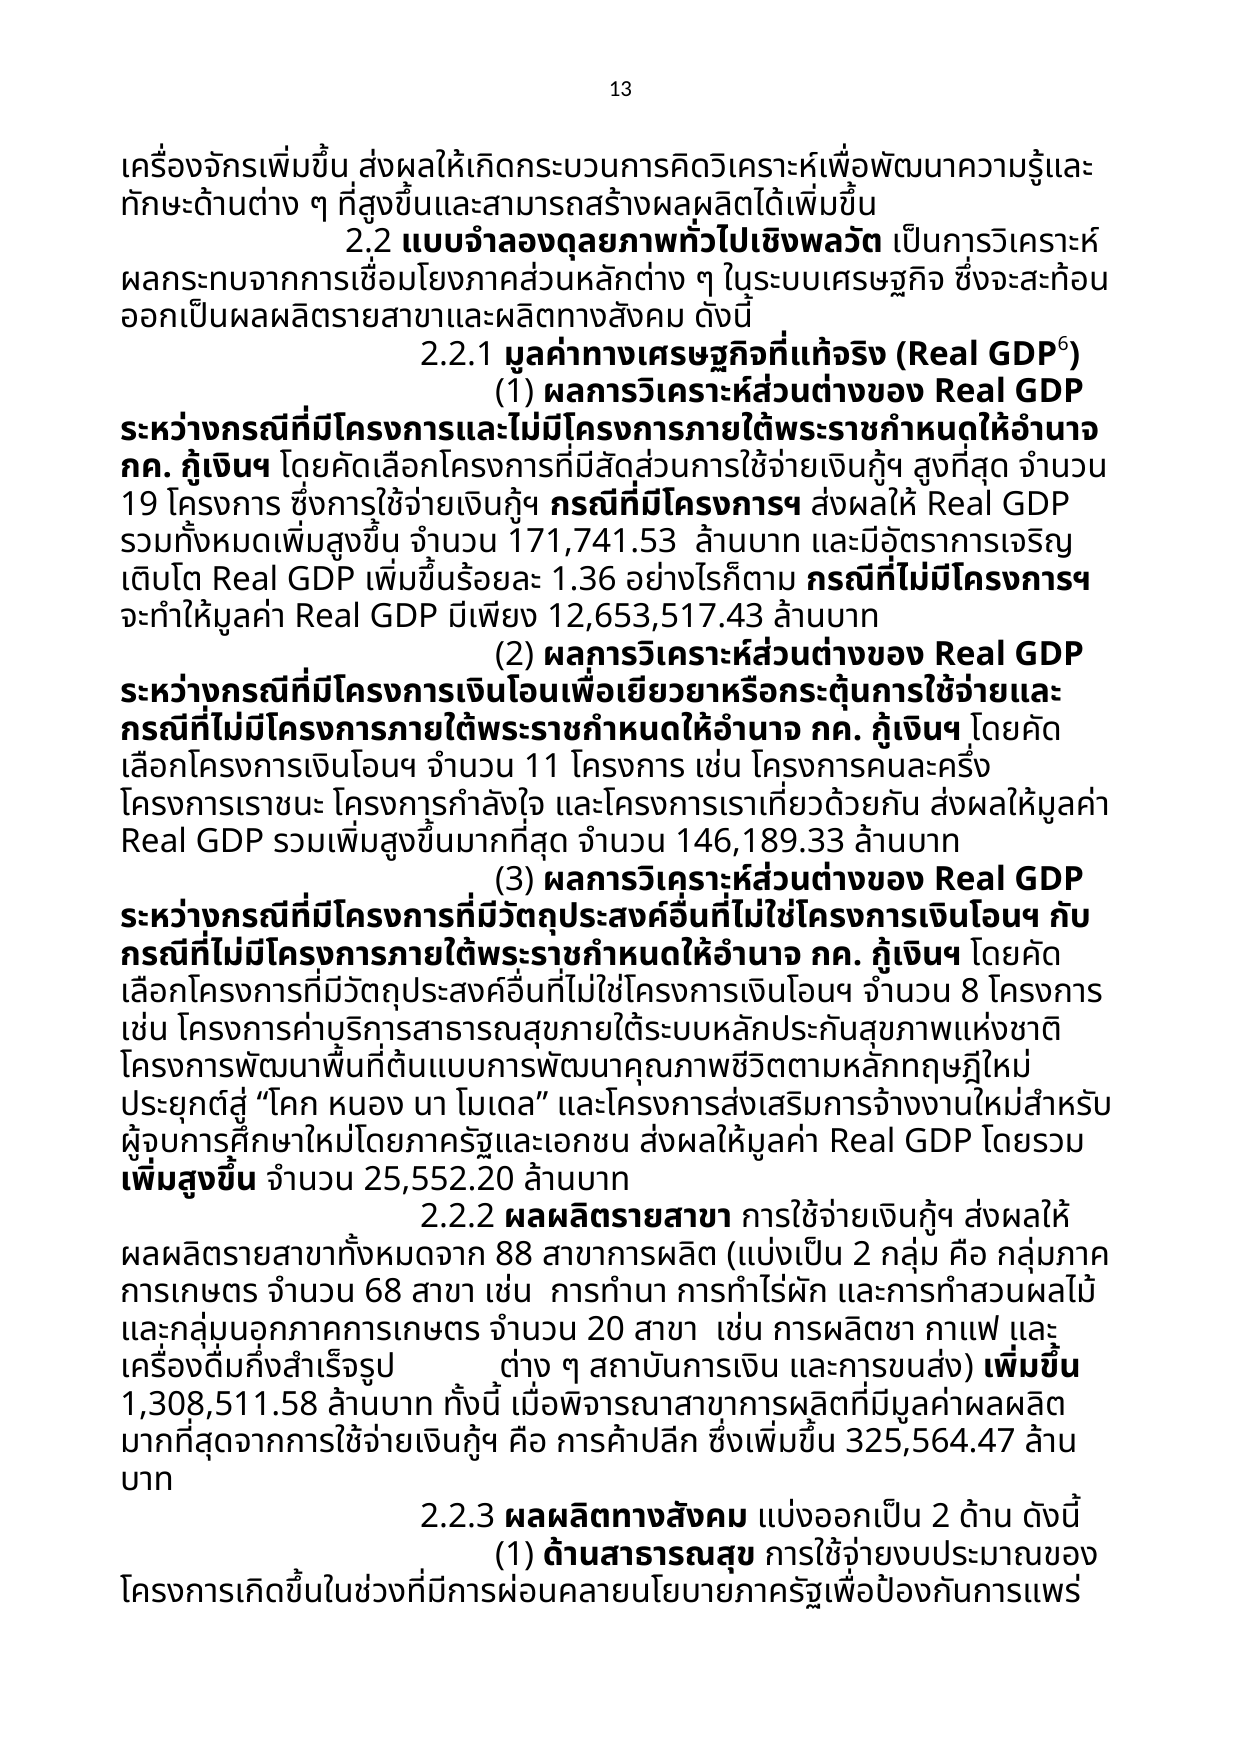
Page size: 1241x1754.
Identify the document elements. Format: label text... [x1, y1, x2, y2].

text 2.2.2 ผลผลิตรายสาขา การใช้จ่ายเงินกู้ฯ ส่งผลให้ผลผลิตรายสาขาทั้งหมดจาก 88 สาขาการผลิต (แบ่งเป็น 2 กลุ่ม คือ กลุ่มภาคการเกษตร จำนวน 68 สาขา เช่น การทำนา การทำไร่ผัก และการทำสวนผลไม้ และกลุ่มนอกภาคการเกษตร จำนวน 20 สาขา เช่น การผลิตชา กาแฟ และเครื่องดื่มกึ่งสำเร็จรูป ต่าง ๆ สถาบันการเงิน และการขนส่ง) เพิ่มขึ้น 1,308,511.58 ล้านบาท ทั้งนี้ เมื่อพิจารณาสาขาการผลิตที่มีมูลค่าผลผลิตมากที่สุดจากการใช้จ่ายเงินกู้ฯ คือ การค้าปลีก ซึ่งเพิ่มขึ้น 325,564.47 ล้านบาท [120, 1198, 1120, 1498]
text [120, 148, 1120, 223]
text (3) ผลการวิเคราะห์ส่วนต่างของ Real GDP ระหว่างกรณีที่มีโครงการที่มีวัตถุประสงค์อื่นที่ไม่ใช่โครงการเงินโอนฯ กับกรณีที่ไม่มีโครงการภายใต้พระราชกำหนดให้อำนาจ กค. กู้เงินฯ โดยคัดเลือกโครงการที่มีวัตถุประสงค์อื่นที่ไม่ใช่โครงการเงินโอนฯ จำนวน 8 โครงการ เช่น โครงการค่าบริการสาธารณสุขภายใต้ระบบหลักประกันสุขภาพแห่งชาติ โครงการพัฒนาพื้นที่ต้นแบบการพัฒนาคุณภาพชีวิตตามหลักทฤษฎีใหม่ ประยุกต์สู่ “โคก หนอง นา โมเดล” และโครงการส่งเสริมการจ้างงานใหม่สำหรับผู้จบการศึกษาใหม่โดยภาครัฐและเอกชน ส่งผลให้มูลค่า Real GDP โดยรวมเพิ่มสูงขึ้น จำนวน 25,552.20 ล้านบาท [120, 860, 1120, 1198]
text (2) ผลการวิเคราะห์ส่วนต่างของ Real GDP ระหว่างกรณีที่มีโครงการเงินโอนเพื่อเยียวยาหรือกระตุ้นการใช้จ่ายและกรณีที่ไม่มีโครงการภายใต้พระราชกำหนดให้อำนาจ กค. กู้เงินฯ โดยคัดเลือกโครงการเงินโอนฯ จำนวน 11 โครงการ เช่น โครงการคนละครึ่ง โครงการเราชนะ โครงการกำลังใจ และโครงการเราเที่ยวด้วยกัน ส่งผลให้มูลค่า Real GDP รวมเพิ่มสูงขึ้นมากที่สุด จำนวน 146,189.33 ล้านบาท [120, 635, 1120, 860]
text 2.2.3 ผลผลิตทางสังคม แบ่งออกเป็น 2 ด้าน ดังนี้ [120, 1498, 1120, 1535]
text (1) ผลการวิเคราะห์ส่วนต่างของ Real GDP ระหว่างกรณีที่มีโครงการและไม่มีโครงการภายใต้พระราชกำหนดให้อำนาจ กค. กู้เงินฯ โดยคัดเลือกโครงการที่มีสัดส่วนการใช้จ่ายเงินกู้ฯ สูงที่สุด จำนวน 19 โครงการ ซึ่งการใช้จ่ายเงินกู้ฯ กรณีที่มีโครงการฯ ส่งผลให้ Real GDP รวมทั้งหมดเพิ่มสูงขึ้น จำนวน 171,741.53 ล้านบาท และมีอัตราการเจริญเติบโต Real GDP เพิ่มขึ้นร้อยละ 1.36 อย่างไรก็ตาม กรณีที่ไม่มีโครงการฯ จะทำให้มูลค่า Real GDP มีเพียง 12,653,517.43 ล้านบาท [120, 373, 1120, 635]
text 2.2.1 มูลค่าทางเศรษฐกิจที่แท้จริง (Real GDP6) [120, 335, 1120, 373]
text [120, 1535, 1120, 1610]
text 2.2 แบบจำลองดุลยภาพทั่วไปเชิงพลวัต เป็นการวิเคราะห์ผลกระทบจากการเชื่อมโยงภาคส่วนหลักต่าง ๆ ในระบบเศรษฐกิจ ซึ่งจะสะท้อนออกเป็นผลผลิตรายสาขาและผลิตทางสังคม ดังนี้ [120, 223, 1120, 335]
